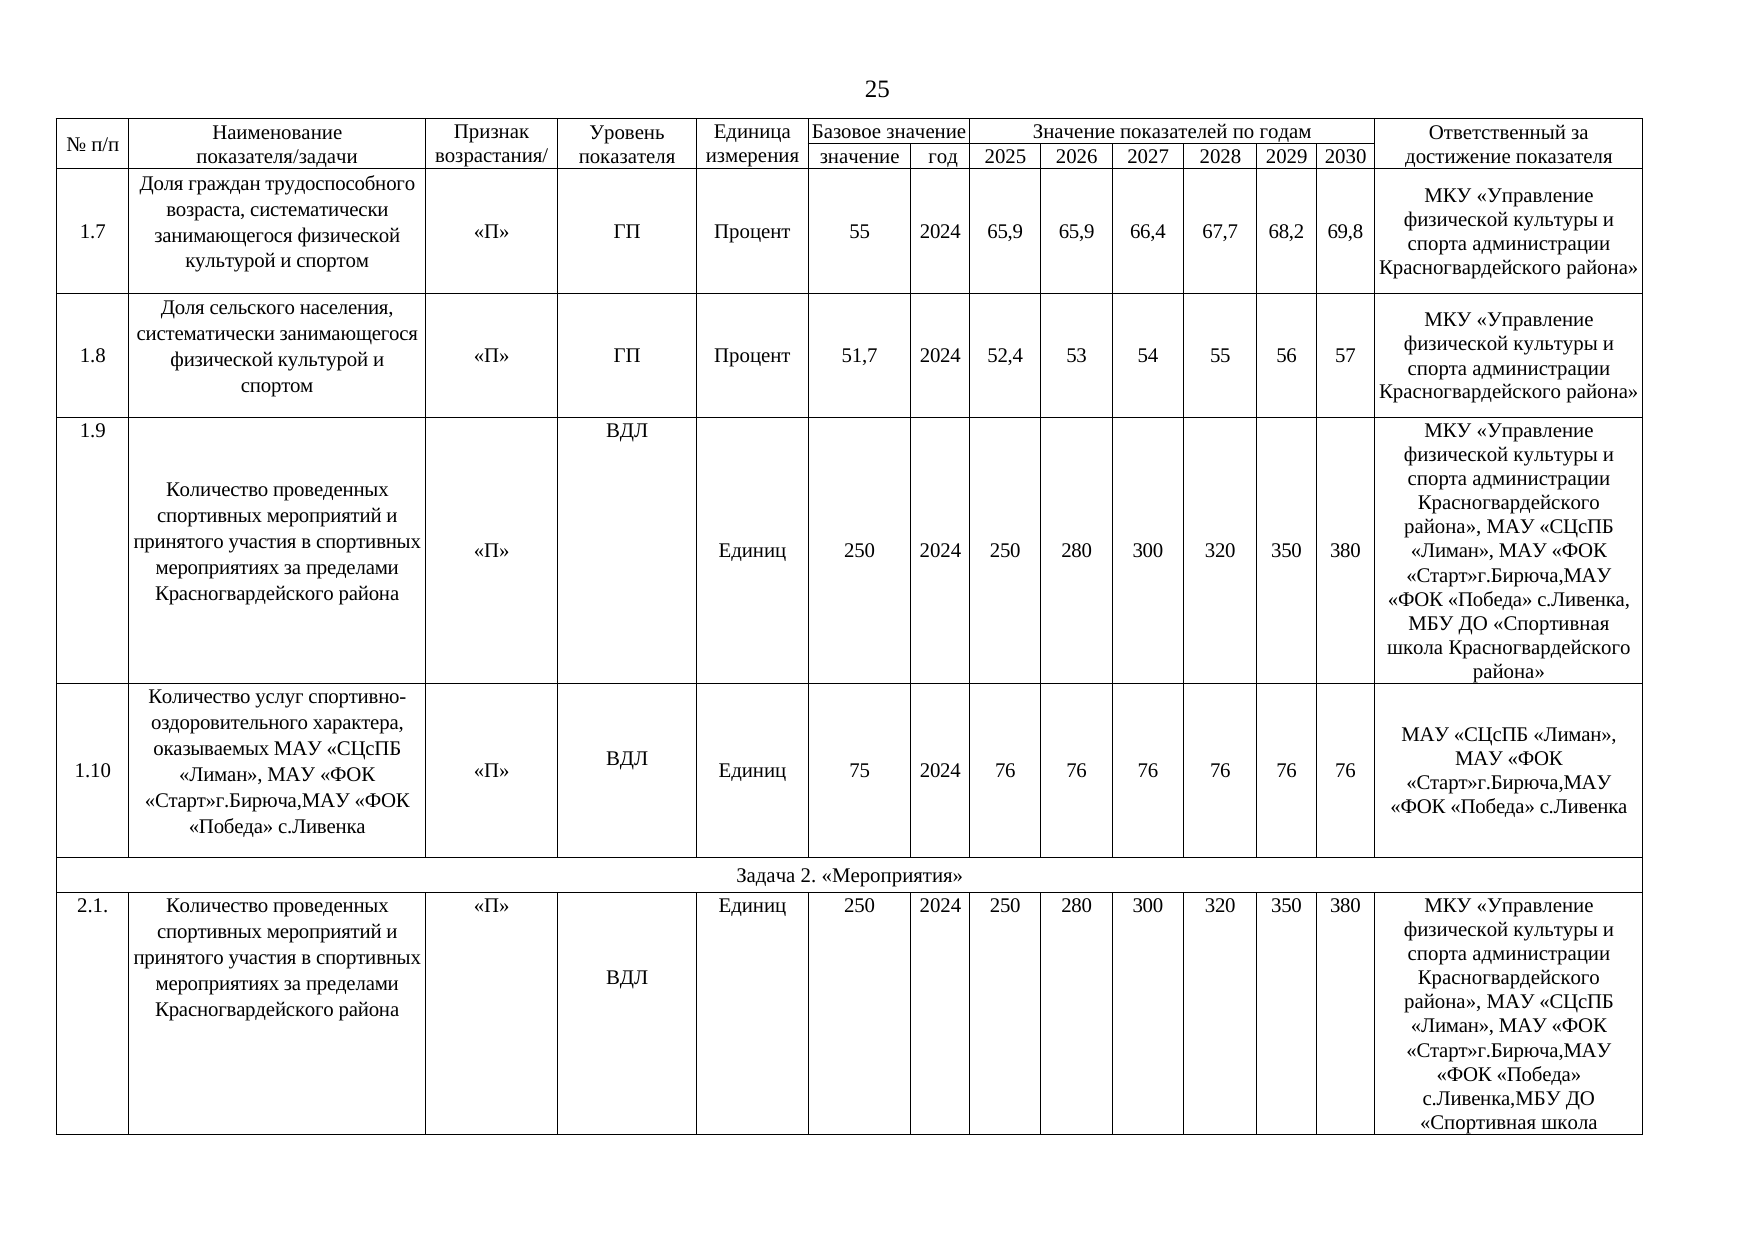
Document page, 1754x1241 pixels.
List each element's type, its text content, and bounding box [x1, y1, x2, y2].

table_cell значение [809, 144, 910, 168]
table_cell «П» [426, 684, 557, 857]
table_cell Процент [697, 169, 808, 293]
table_cell «П» [426, 169, 557, 293]
table_cell 250 [809, 893, 910, 1134]
table_cell 51,7 [809, 294, 910, 417]
table_cell 1.10 [57, 684, 128, 857]
table_cell 76 [970, 684, 1040, 857]
table_cell 280 [1041, 418, 1112, 683]
table_cell год [911, 144, 969, 168]
table_cell ВДЛ [558, 418, 696, 683]
table_cell 1.7 [57, 169, 128, 293]
table_cell Единиц [697, 418, 808, 683]
table_cell 2028 [1184, 144, 1256, 168]
table_cell 2024 [911, 294, 969, 417]
table_cell Доля сельского населения, систематически занимающегося физической культурой и спортом [129, 294, 425, 417]
table_cell 2027 [1113, 144, 1183, 168]
table_cell Количество услуг спортивно-оздоровительного характера, оказываемых МАУ «СЦсПБ «Лиман», МАУ «ФОК «Старт»г.Бирюча,МАУ «ФОК «Победа» с.Ливенка [129, 684, 425, 857]
table_header № п/п [57, 119, 128, 168]
table_cell МКУ «Управление физической культуры и спорта администрации Красногвардейского района» [1375, 294, 1642, 417]
table_cell 57 [1317, 294, 1374, 417]
table_header Ответственный за достижение показателя [1375, 119, 1642, 168]
table_cell 380 [1317, 893, 1374, 1134]
table_cell 69,8 [1317, 169, 1374, 293]
table_cell 2.1. [57, 893, 128, 1134]
table_cell «П» [426, 418, 557, 683]
table_cell 250 [809, 418, 910, 683]
table_cell 300 [1113, 893, 1183, 1134]
table_cell 320 [1184, 418, 1256, 683]
table_cell Задача 2. «Мероприятия» [57, 858, 1642, 892]
table_cell 54 [1113, 294, 1183, 417]
table_cell 350 [1257, 893, 1316, 1134]
table_cell 2024 [911, 893, 969, 1134]
table_cell 300 [1113, 418, 1183, 683]
table_cell 2030 [1317, 144, 1374, 168]
table_cell 65,9 [970, 169, 1040, 293]
table_cell 2029 [1257, 144, 1316, 168]
table_header Значение показателей по годам [970, 119, 1374, 143]
table_cell 2026 [1041, 144, 1112, 168]
table_cell МАУ «СЦсПБ «Лиман», МАУ «ФОК «Старт»г.Бирюча,МАУ «ФОК «Победа» с.Ливенка [1375, 684, 1642, 857]
table_cell 250 [970, 893, 1040, 1134]
table_cell 76 [1041, 684, 1112, 857]
table_cell Единиц [697, 684, 808, 857]
table_cell 76 [1257, 684, 1316, 857]
table_cell 2025 [970, 144, 1040, 168]
table_cell ВДЛ [558, 893, 696, 1134]
table_cell Количество проведенных спортивных мероприятий и принятого участия в спортивных мероприятиях за пределами Красногвардейского района [129, 893, 425, 1134]
table_cell 320 [1184, 893, 1256, 1134]
table_cell 65,9 [1041, 169, 1112, 293]
table_cell Процент [697, 294, 808, 417]
table_cell 75 [809, 684, 910, 857]
table_cell 2024 [911, 418, 969, 683]
table_cell «П» [426, 893, 557, 1134]
table_cell ГП [558, 294, 696, 417]
table_cell 56 [1257, 294, 1316, 417]
table_header Уровень показателя [558, 119, 696, 168]
table_cell Количество проведенных спортивных мероприятий и принятого участия в спортивных мероприятиях за пределами Красногвардейского района [129, 418, 425, 683]
table_cell 67,7 [1184, 169, 1256, 293]
table_header Признак возрастания/ убывания [426, 119, 557, 168]
table_cell 380 [1317, 418, 1374, 683]
table_cell 2024 [911, 684, 969, 857]
table_cell 1.8 [57, 294, 128, 417]
table_cell 76 [1184, 684, 1256, 857]
table_cell 52,4 [970, 294, 1040, 417]
table_cell 2024 [911, 169, 969, 293]
table_cell 53 [1041, 294, 1112, 417]
table_cell 66,4 [1113, 169, 1183, 293]
table_cell «П» [426, 294, 557, 417]
table_cell 76 [1113, 684, 1183, 857]
table_cell Доля граждан трудоспособного возраста, систематически занимающегося физической культурой и спортом [129, 169, 425, 293]
table_cell ВДЛ [558, 684, 696, 857]
table_cell 55 [1184, 294, 1256, 417]
table_cell Единиц [697, 893, 808, 1134]
table_header Наименование показателя/задачи [129, 119, 425, 168]
table_cell 55 [809, 169, 910, 293]
table_cell 250 [970, 418, 1040, 683]
table_cell 1.9 [57, 418, 128, 683]
table_cell 350 [1257, 418, 1316, 683]
table_header Базовое значение [809, 119, 969, 143]
table_cell 76 [1317, 684, 1374, 857]
table_header Единица измерения (по ОКЕИ) [697, 119, 808, 168]
table_cell 280 [1041, 893, 1112, 1134]
table_cell МКУ «Управление физической культуры и спорта администрации Красногвардейского района» [1375, 169, 1642, 293]
table_cell ГП [558, 169, 696, 293]
table_cell 68,2 [1257, 169, 1316, 293]
